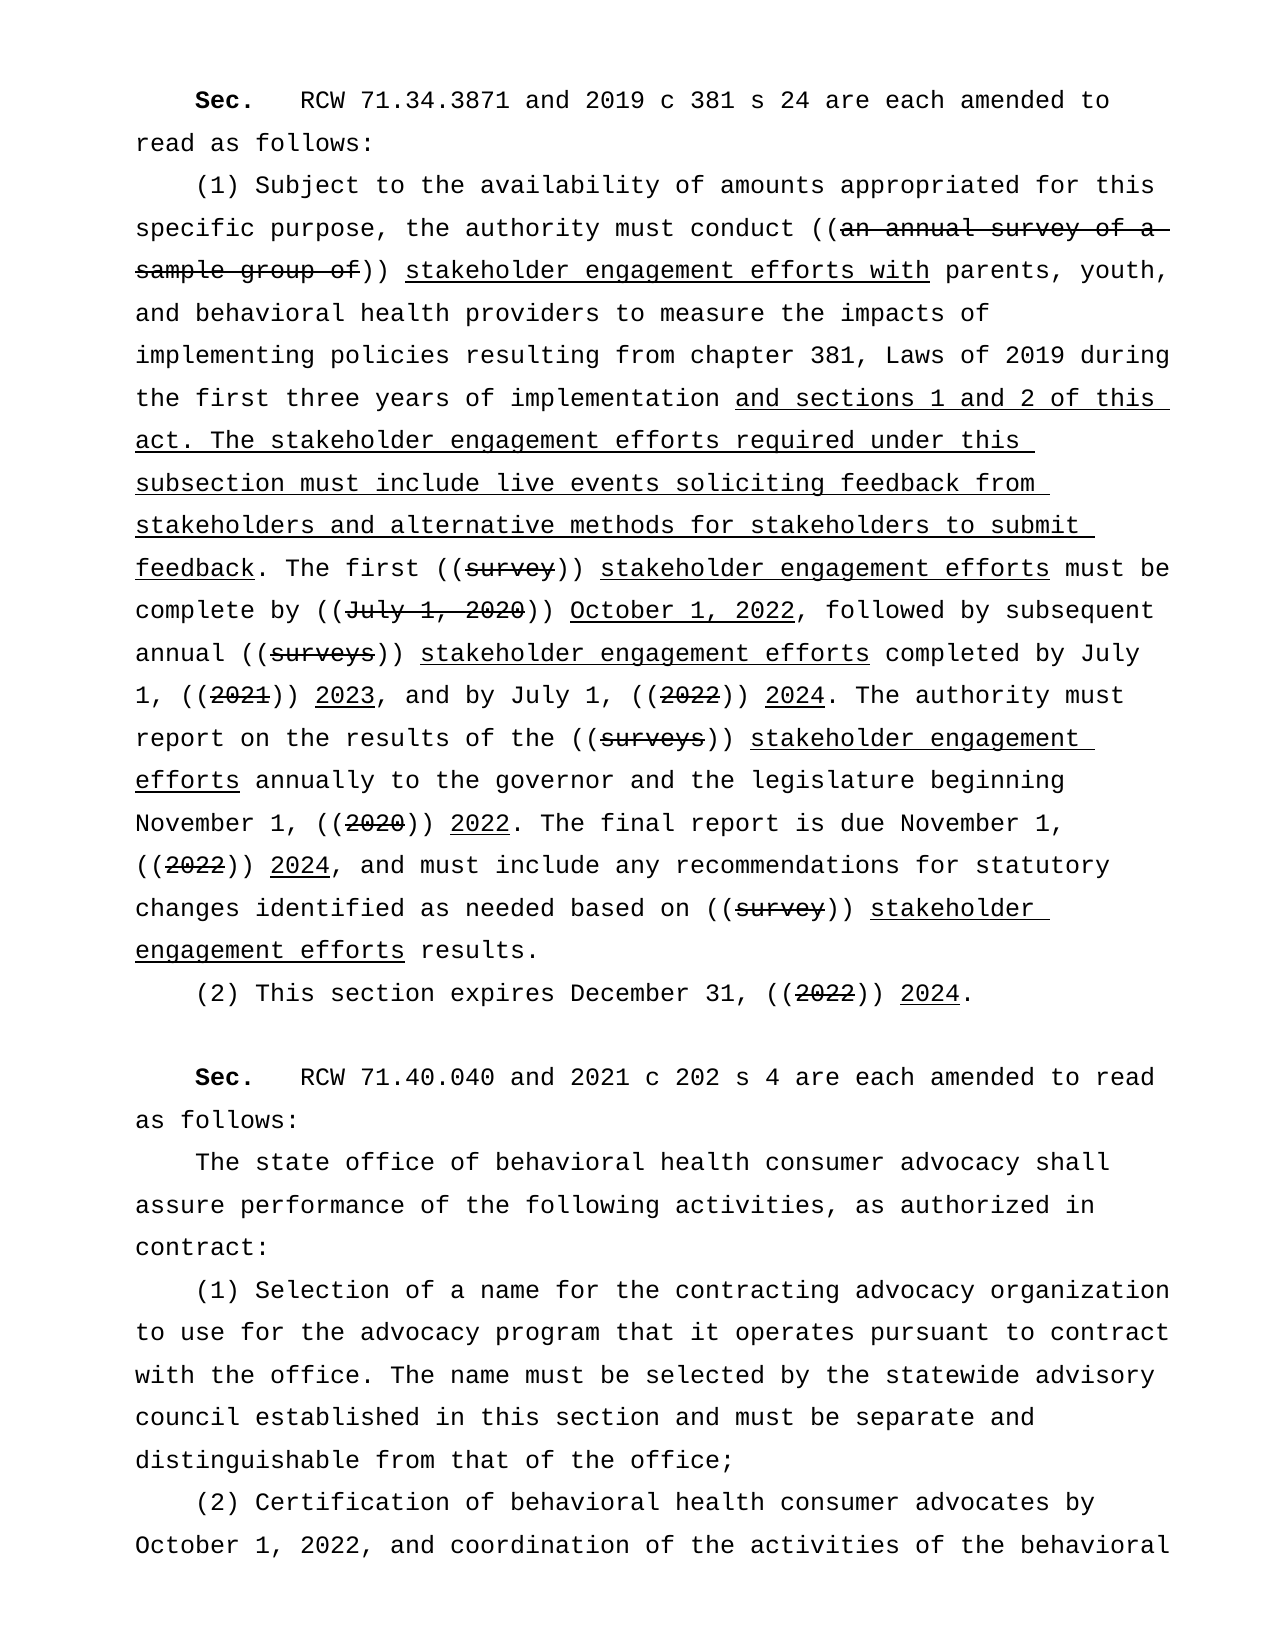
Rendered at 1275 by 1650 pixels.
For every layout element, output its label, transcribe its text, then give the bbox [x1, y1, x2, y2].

text Sec. RCW 71.40.040 and 2021 c 202 s 4 are each amended to read as follows: [135, 1052, 1170, 1137]
text (1) Selection of a name for the contracting advocacy organization to use for the advocacy program that it operates pursuant to contract with the office. The name must be selected by the statewide advisory council established in this section and must be separate and distinguishable from that of the office; [135, 1264, 1170, 1477]
text (1) Subject to the availability of amounts appropriated for this specific purpose, the authority must conduct ((an annual survey of a sample group of)) stakeholder engagement efforts with parents, youth, and behavioral health providers to measure the impacts of implementing policies resulting from chapter 381, Laws of 2019 during the first three years of implementation and sections 1 and 2 of this act. The stakeholder engagement efforts required under this subsection must include live events soliciting feedback from stakeholders and alternative methods for stakeholders to submit feedback. The first ((survey)) stakeholder engagement efforts must be complete by ((July 1, 2020)) October 1, 2022, followed by subsequent annual ((surveys)) stakeholder engagement efforts completed by July 1, ((2021)) 2023, and by July 1, ((2022)) 2024. The authority must report on the results of the ((surveys)) stakeholder engagement efforts annually to the governor and the legislature beginning November 1, ((2020)) 2022. The final report is due November 1, ((2022)) 2024, and must include any recommendations for statutory changes identified as needed based on ((survey)) stakeholder engagement efforts results. [135, 160, 1170, 967]
text (2) This section expires December 31, ((2022)) 2024. [135, 967, 1170, 1010]
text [135, 1477, 1170, 1562]
text The state office of behavioral health consumer advocacy shall assure performance of the following activities, as authorized in contract: [135, 1137, 1170, 1264]
text Sec. RCW 71.34.3871 and 2019 c 381 s 24 are each amended to read as follows: [135, 75, 1170, 160]
